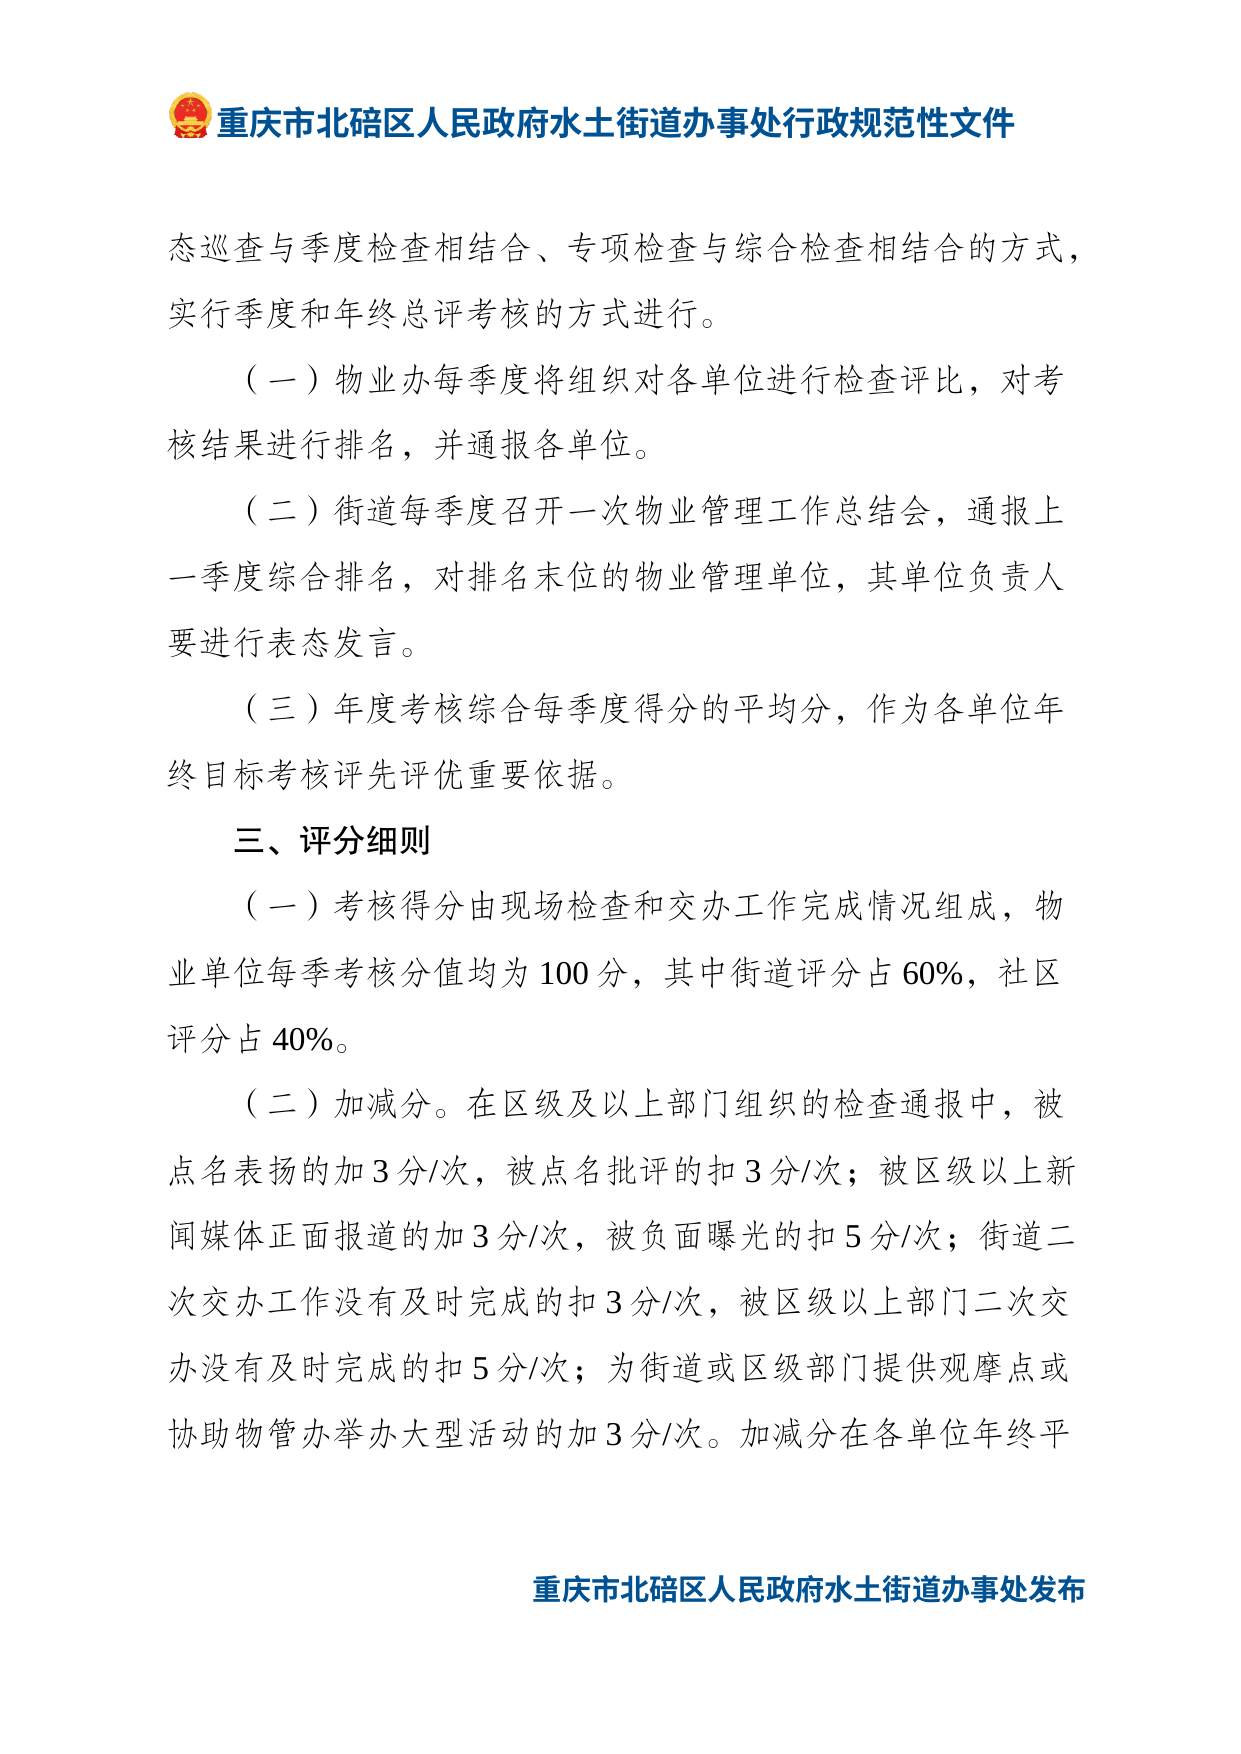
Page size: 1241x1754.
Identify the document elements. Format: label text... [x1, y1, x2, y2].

text （一）物业办每季度将组织对各单位进行检查评比，对考核结果进行排名，并通报各单位。 [165, 348, 1087, 479]
text 按照“简便易行、科学合理、公开透明”的原则，采取动态巡查与季度检查相结合、专项检查与综合检查相结合的方式，实行季度和年终总评考核的方式进行。 [165, 216, 1087, 348]
text 三、评分细则 [165, 809, 1087, 874]
text （二）街道每季度召开一次物业管理工作总结会，通报上一季度综合排名，对排名末位的物业管理单位，其单位负责人要进行表态发言。 [165, 479, 1087, 677]
picture [165, 90, 216, 142]
text （一）考核得分由现场检查和交办工作完成情况组成，物业单位每季考核分值均为100分，其中街道评分占60%，社区评分占40%。 [165, 874, 1087, 1072]
text （三）年度考核综合每季度得分的平均分，作为各单位年终目标考核评先评优重要依据。 [165, 677, 1087, 809]
